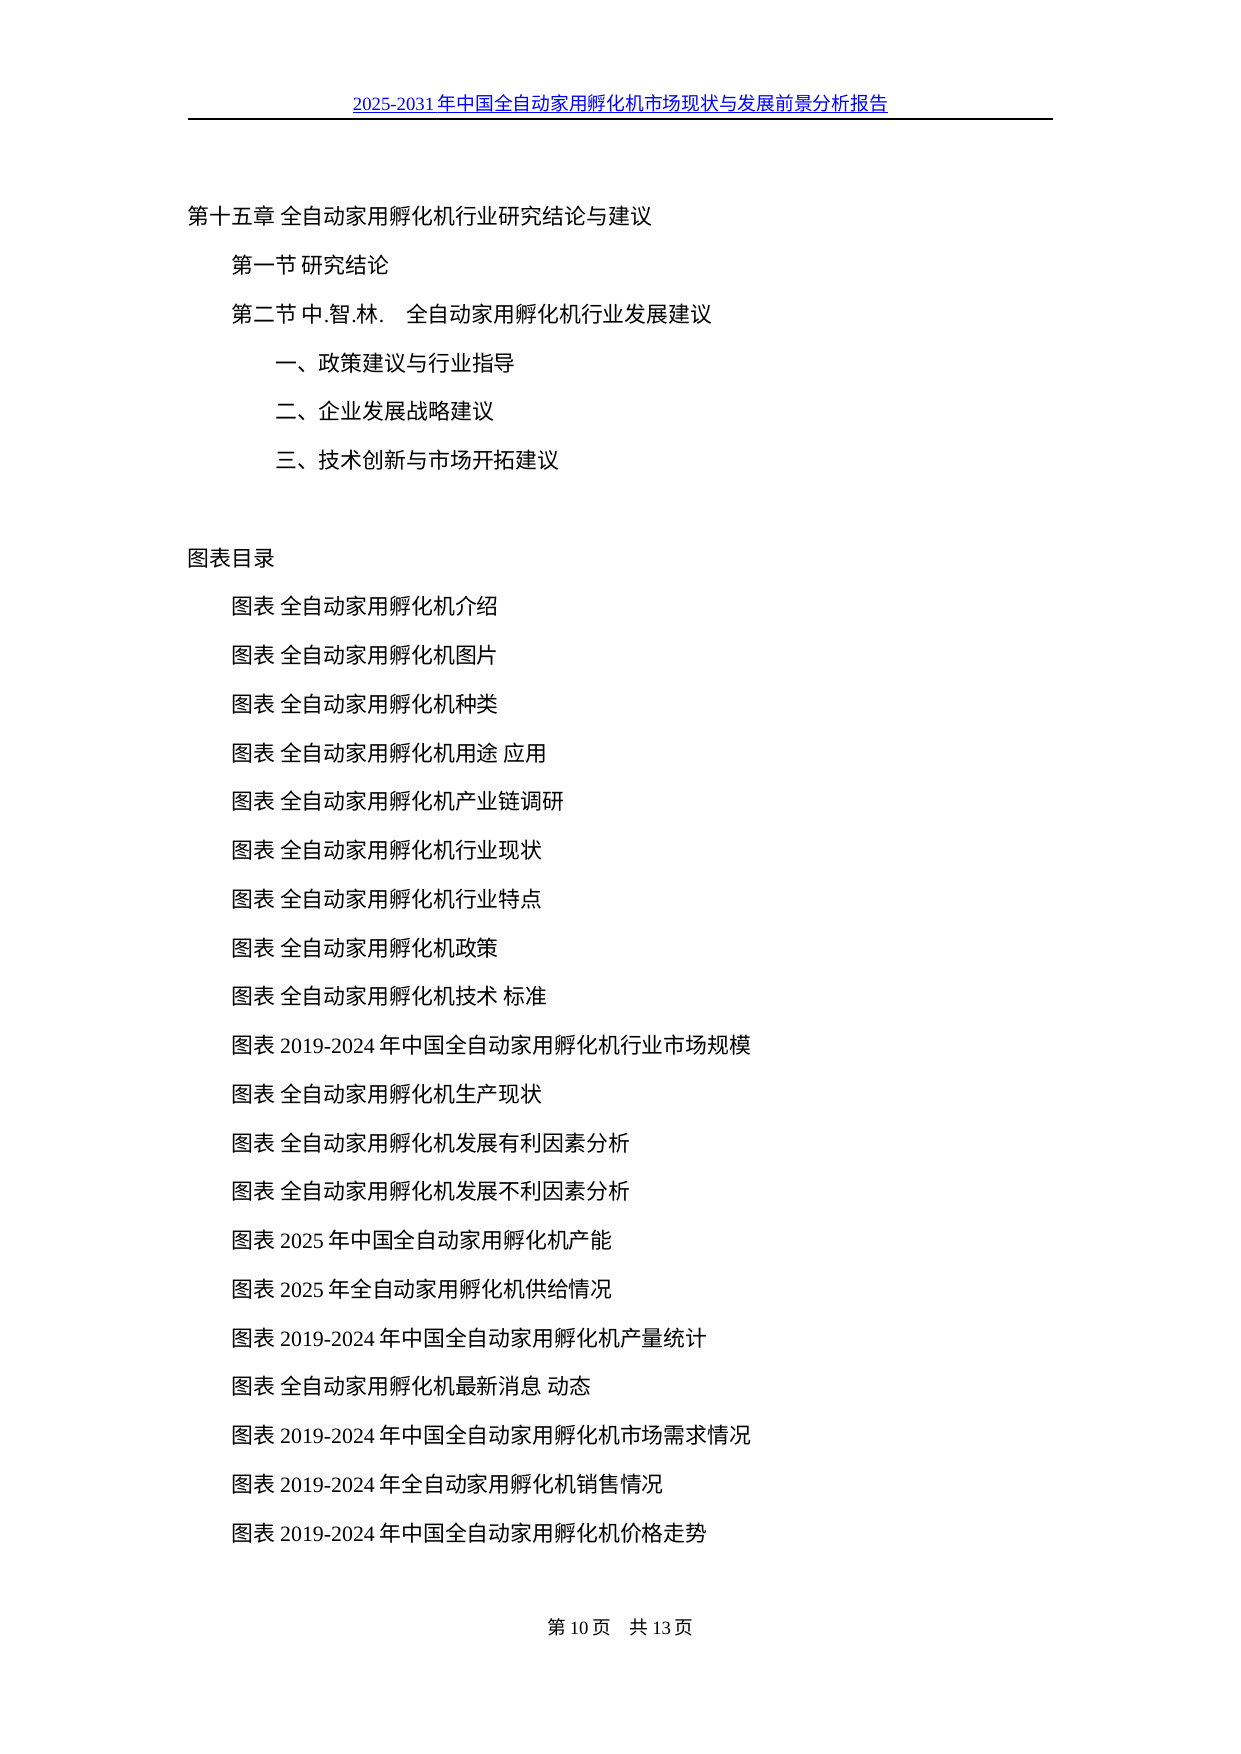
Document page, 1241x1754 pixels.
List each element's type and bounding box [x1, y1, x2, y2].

text [187, 150, 1053, 1548]
